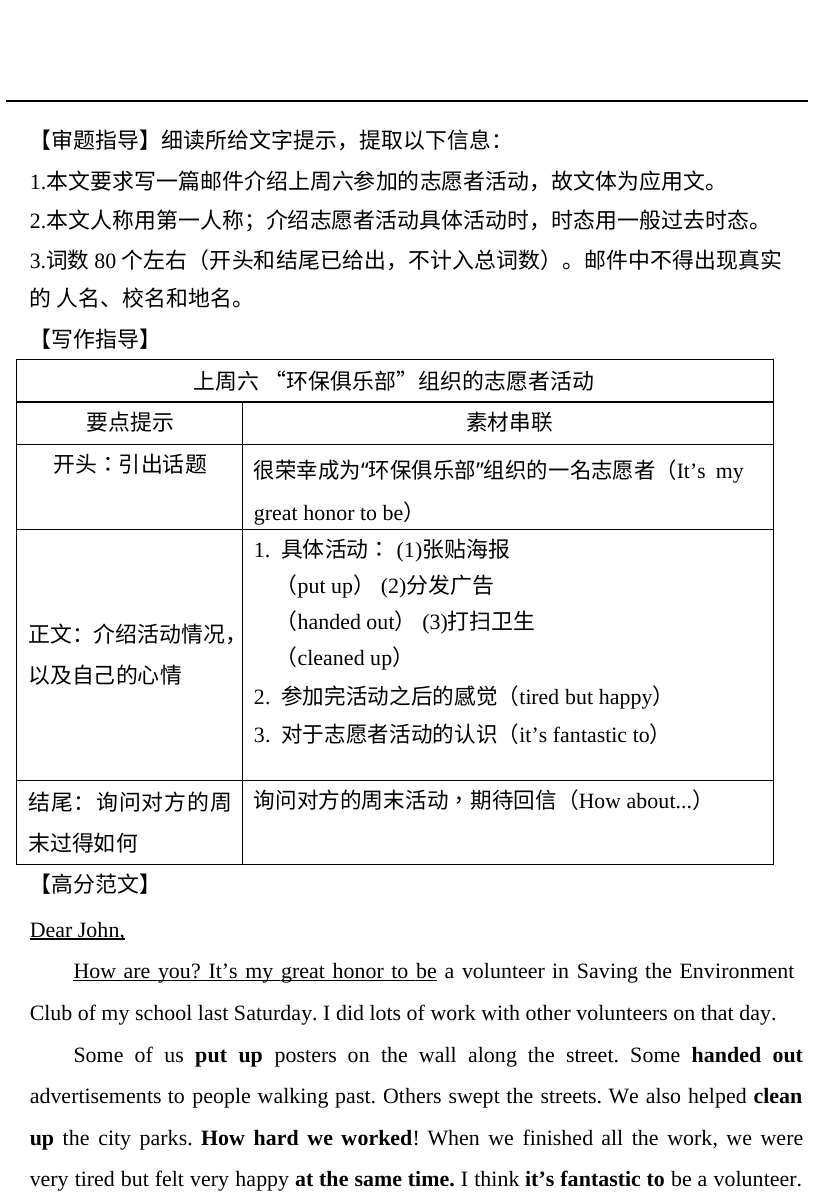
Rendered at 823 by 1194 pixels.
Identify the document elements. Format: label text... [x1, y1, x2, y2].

table_cell 结尾：询问对方的周 末过得如何 [17, 781, 242, 864]
table_cell 很荣幸成为“环保俱乐部”组织的一名志愿者（It’s my great honor to be） [243, 445, 773, 528]
text 1.本文要求写一篇邮件介绍上周六参加的志愿者活动，故文体为应用文。 [29, 164, 810, 196]
text 3.词数 80 个左右（开头和结尾已给出，不计入总词数）。邮件中不得出现真实的 人名、校名和地名。 [29, 243, 800, 313]
text 2.本文人称用第一人称；介绍志愿者活动具体活动时，时态用一般过去时态。 [29, 203, 810, 235]
table_cell 要点提示 [17, 403, 242, 444]
table_cell 1. 具体活动： (1)张贴海报（put up） (2)分发广告（handed out） (3)打扫卫生（cleaned up） 2. 参加完活动之后的感觉（tired but happy） 3. 对于志愿者活动的认识（it’s fantastic to） [243, 530, 773, 779]
table_header 上周六 “环保俱乐部”组织的志愿者活动 [17, 360, 773, 401]
table_cell 询问对方的周末活动，期待回信（How about...） [243, 781, 773, 864]
text Dear John, [29, 917, 810, 942]
text 【审题指导】细读所给文字提示，提取以下信息： [29, 123, 810, 155]
text 【高分范文】 [29, 869, 810, 898]
text How are you? It’s my great honor to be a volunteer in Saving the Environment [73, 958, 810, 983]
text 【写作指导】 [29, 324, 810, 354]
table_cell 开头：引出话题 [17, 445, 242, 528]
text Club of my school last Saturday. I did lots of work with other volunteers on that day. [29, 1000, 810, 1025]
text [29, 1042, 803, 1192]
table_cell 素材串联 [243, 403, 773, 444]
table_cell 正文：介绍活动情况， 以及自己的心情 [17, 530, 242, 779]
